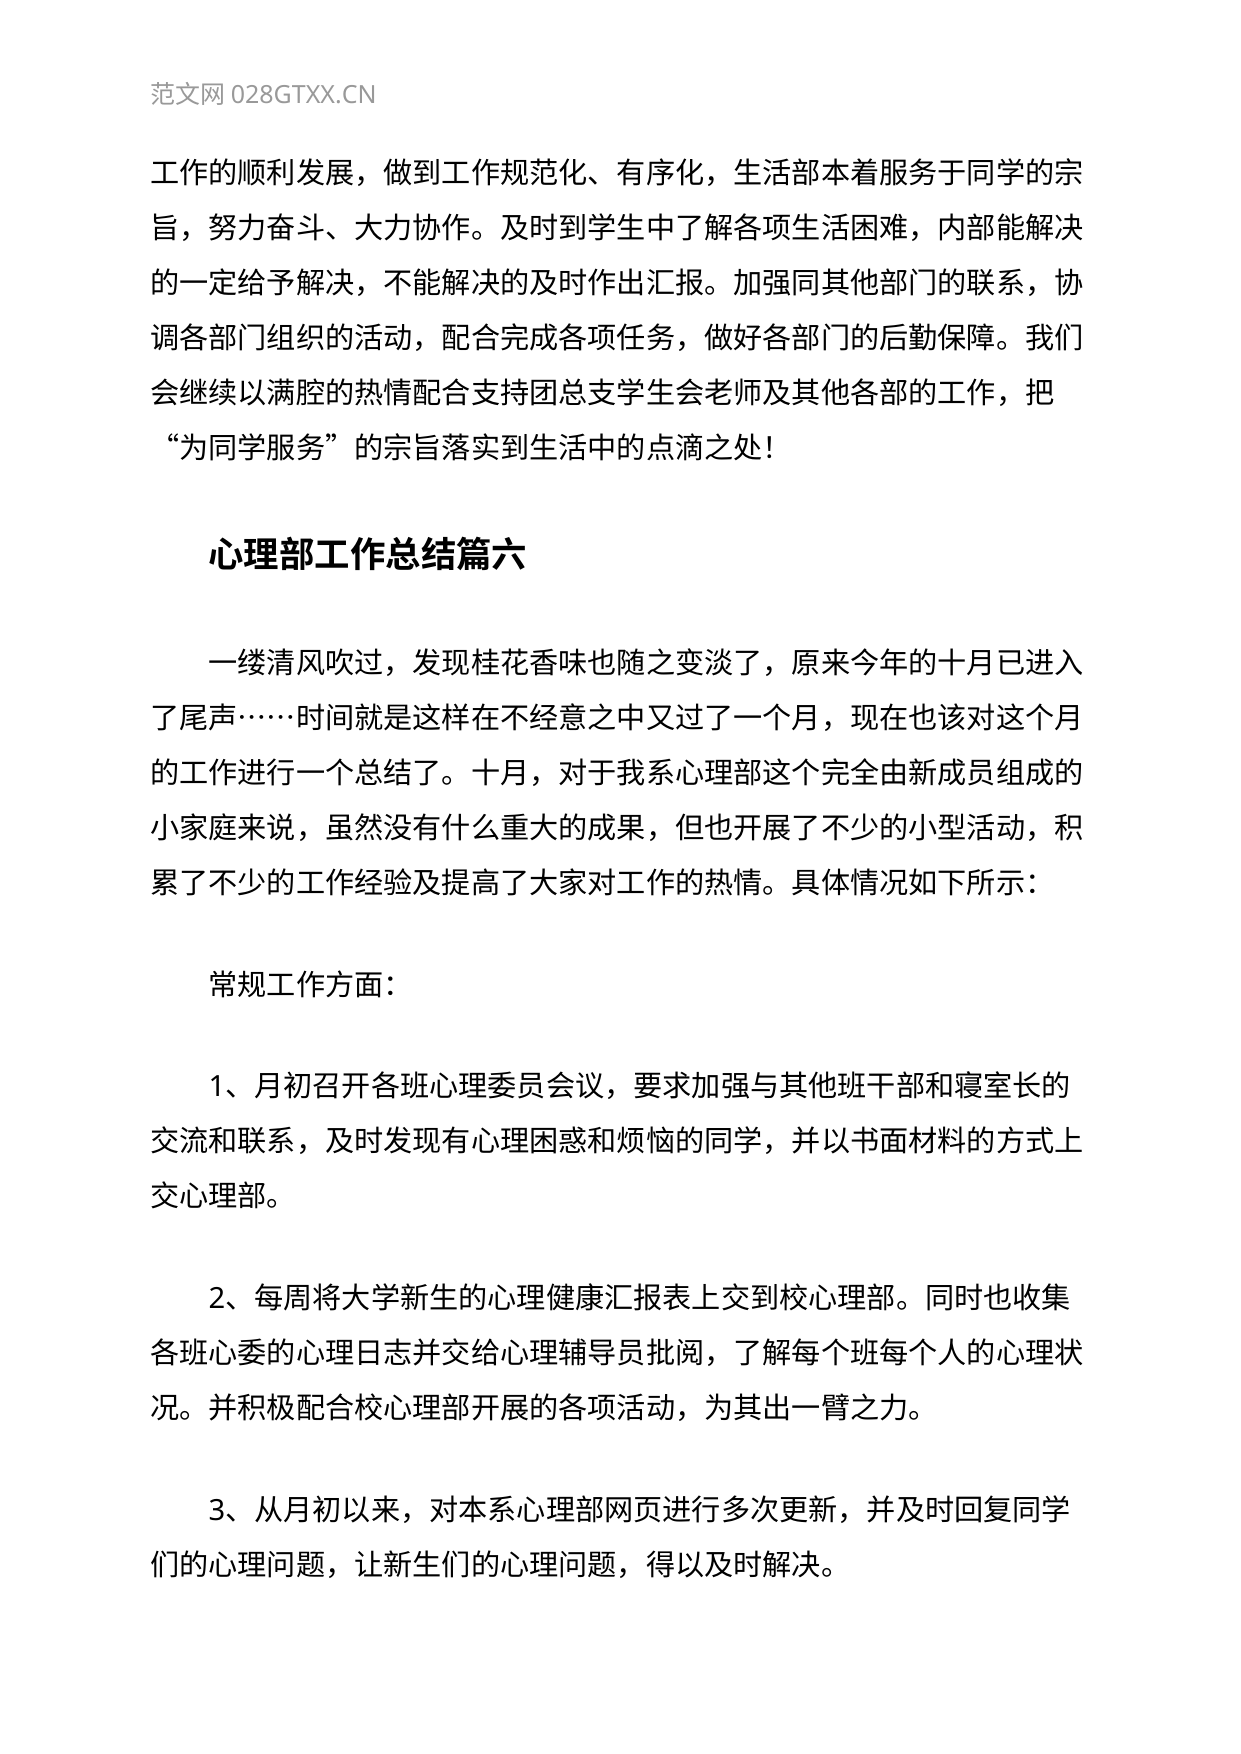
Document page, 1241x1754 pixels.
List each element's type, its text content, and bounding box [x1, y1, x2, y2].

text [150, 150, 1090, 467]
text 2、每周将大学新生的心理健康汇报表上交到校心理部。同时也收集各班心委的心理日志并交给心理辅导员批阅，了解每个班每个人的心理状况。并积极配合校心理部开展的各项活动，为其出一臂之力。 [150, 1274, 1090, 1427]
text 常规工作方面： [150, 961, 1090, 1003]
text 一缕清风吹过，发现桂花香味也随之变淡了，原来今年的十月已进入了尾声……时间就是这样在不经意之中又过了一个月，现在也该对这个月的工作进行一个总结了。十月，对于我系心理部这个完全由新成员组成的小家庭来说，虽然没有什么重大的成果，但也开展了不少的小型活动，积累了不少的工作经验及提高了大家对工作的热情。具体情况如下所示： [150, 640, 1090, 902]
text 3、从月初以来，对本系心理部网页进行多次更新，并及时回复同学们的心理问题，让新生们的心理问题，得以及时解决。 [150, 1486, 1090, 1583]
text 1、月初召开各班心理委员会议，要求加强与其他班干部和寝室长的交流和联系，及时发现有心理困惑和烦恼的同学，并以书面材料的方式上交心理部。 [150, 1063, 1090, 1215]
text 心理部工作总结篇六 [150, 526, 1090, 577]
